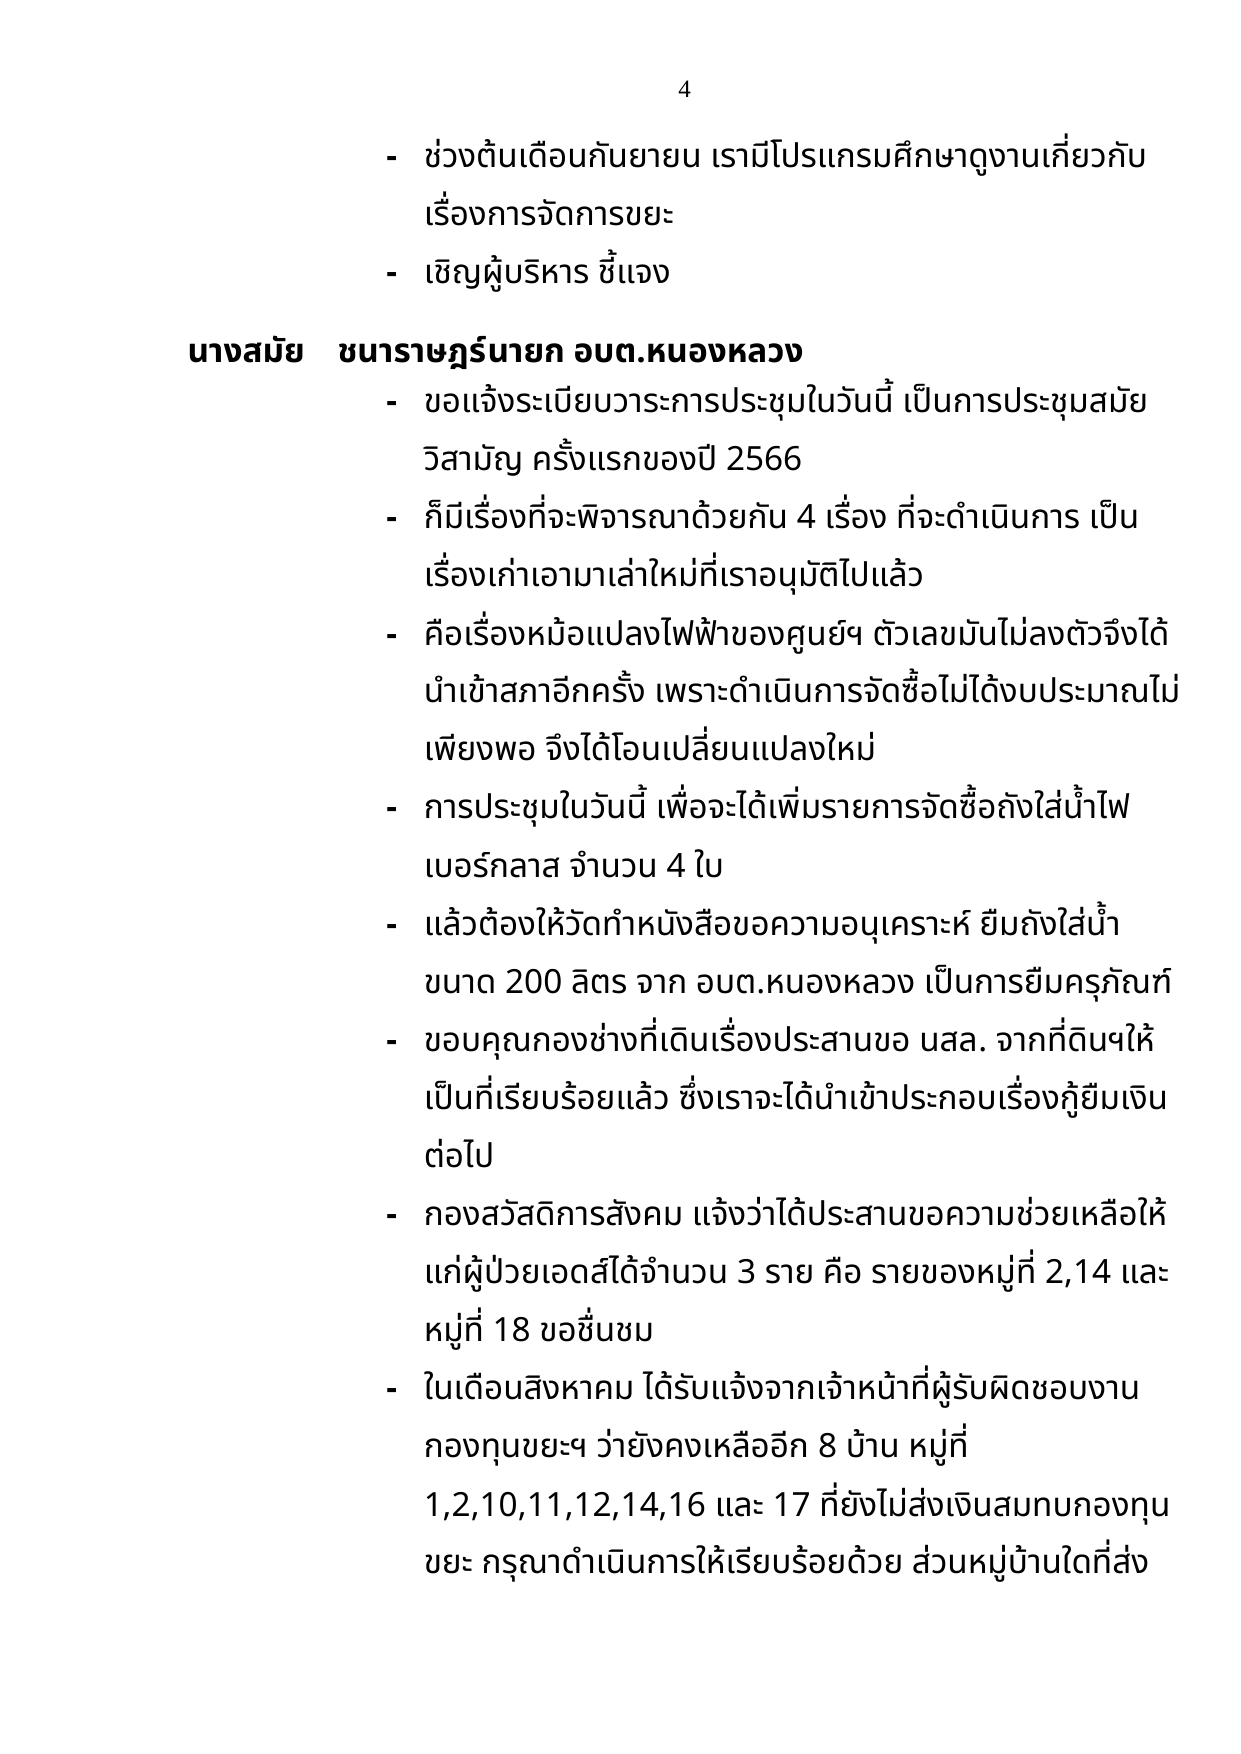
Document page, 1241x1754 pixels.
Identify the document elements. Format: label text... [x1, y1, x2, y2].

list ช่วงต้นเดือนกันยายน เรามีโปรแกรมศึกษาดูงานเกี่ยวกับเรื่องการจัดการขยะ [386, 131, 1181, 240]
list แล้วต้องให้วัดทำหนังสือขอความอนุเคราะห์ ยืมถังใส่น้ำ ขนาด 200 ลิตร จาก อบต.หนองหลวง เป็นการยืมครุภัณฑ์ [386, 899, 1181, 1008]
list กองสวัสดิการสังคม แจ้งว่าได้ประสานขอความช่วยเหลือให้แก่ผู้ป่วยเอดส์ได้จำนวน 3 ราย คือ รายของหมู่ที่ 2,14 และ หมู่ที่ 18 ขอชื่นชม [386, 1190, 1181, 1357]
list คือเรื่องหม้อแปลงไฟฟ้าของศูนย์ฯ ตัวเลขมันไม่ลงตัวจึงได้นำเข้าสภาอีกครั้ง เพราะดำเนินการจัดซื้อไม่ได้งบประมาณไม่เพียงพอ จึงได้โอนเปลี่ยนแปลงใหม่ [386, 609, 1181, 776]
text นางสมัย ชนาราษฎร์ นายก อบต.หนองหลวง [187, 326, 1181, 377]
list การประชุมในวันนี้ เพื่อจะได้เพิ่มรายการจัดซื้อถังใส่น้ำไฟเบอร์กลาส จำนวน 4 ใบ [386, 783, 1181, 892]
list ขอแจ้งระเบียบวาระการประชุมในวันนี้ เป็นการประชุมสมัยวิสามัญ ครั้งแรกของปี 2566 [386, 377, 1181, 486]
list ก็มีเรื่องที่จะพิจารณาด้วยกัน 4 เรื่อง ที่จะดำเนินการ เป็นเรื่องเก่าเอามาเล่าใหม่ที่เราอนุมัติไปแล้ว [386, 493, 1181, 602]
list ขอบคุณกองช่างที่เดินเรื่องประสานขอ นสล. จากที่ดินฯให้เป็นที่เรียบร้อยแล้ว ซึ่งเราจะได้นำเข้าประกอบเรื่องกู้ยืมเงินต่อไป [386, 1016, 1181, 1182]
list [386, 1364, 1181, 1589]
list เชิญผู้บริหาร ชี้แจง [386, 247, 1181, 298]
